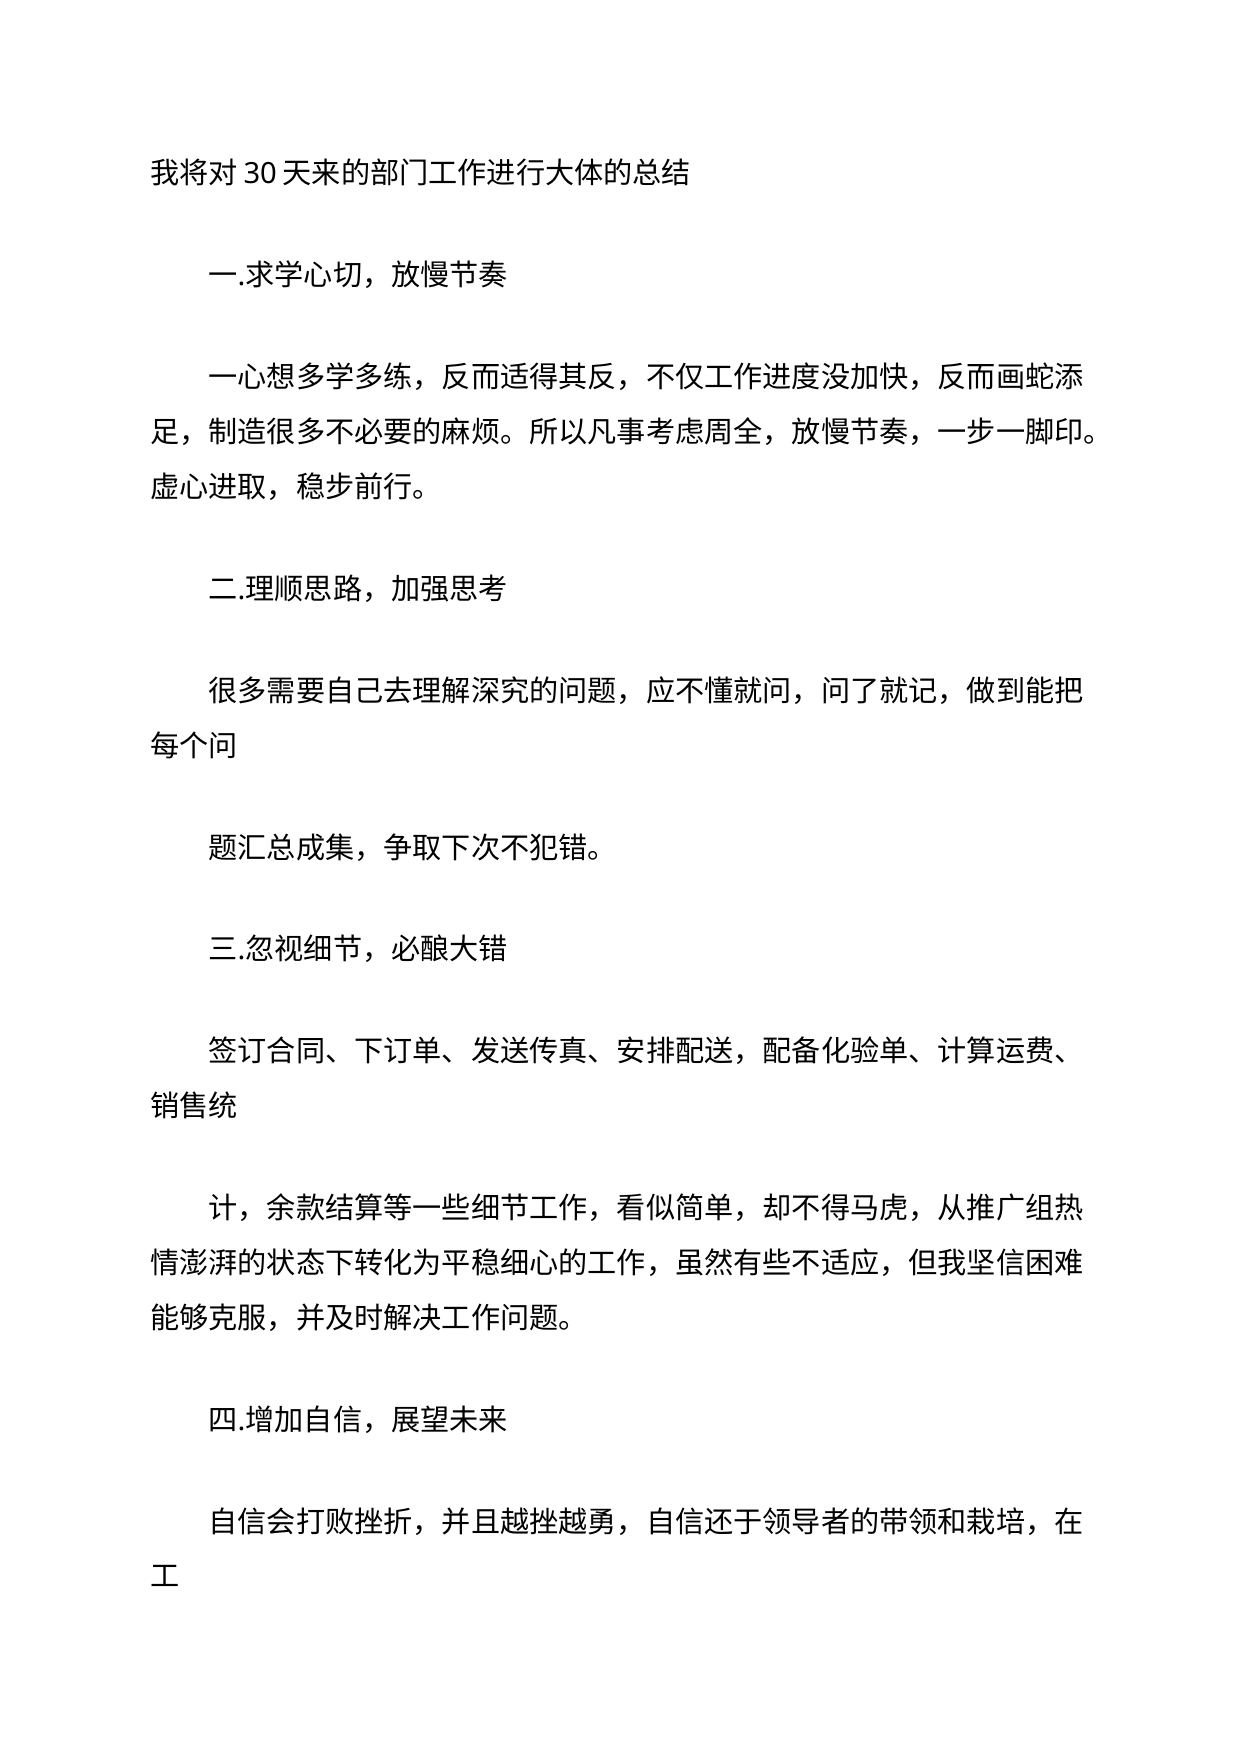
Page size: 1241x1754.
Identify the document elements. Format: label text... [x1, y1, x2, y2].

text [150, 150, 1090, 192]
text 四.增加自信，展望未来 [150, 1396, 1090, 1438]
text 题汇总成集，争取下次不犯错。 [150, 824, 1090, 866]
text 计，余款结算等一些细节工作，看似简单，却不得马虎，从推广组热情澎湃的状态下转化为平稳细心的工作，虽然有些不适应，但我坚信困难能够克服，并及时解决工作问题。 [150, 1184, 1090, 1337]
text 三.忽视细节，必酿大错 [150, 926, 1090, 968]
text 一心想多学多练，反而适得其反，不仅工作进度没加快，反而画蛇添足，制造很多不必要的麻烦。所以凡事考虑周全，放慢节奏，一步一脚印。虚心进取，稳步前行。 [150, 354, 1090, 506]
text 很多需要自己去理解深究的问题，应不懂就问，问了就记，做到能把每个问 [150, 667, 1090, 765]
text 签订合同、下订单、发送传真、安排配送，配备化验单、计算运费、销售统 [150, 1028, 1090, 1125]
text 二.理顺思路，加强思考 [150, 566, 1090, 608]
text 自信会打败挫折，并且越挫越勇，自信还于领导者的带领和栽培，在工 [150, 1498, 1090, 1595]
text 一.求学心切，放慢节奏 [150, 252, 1090, 294]
